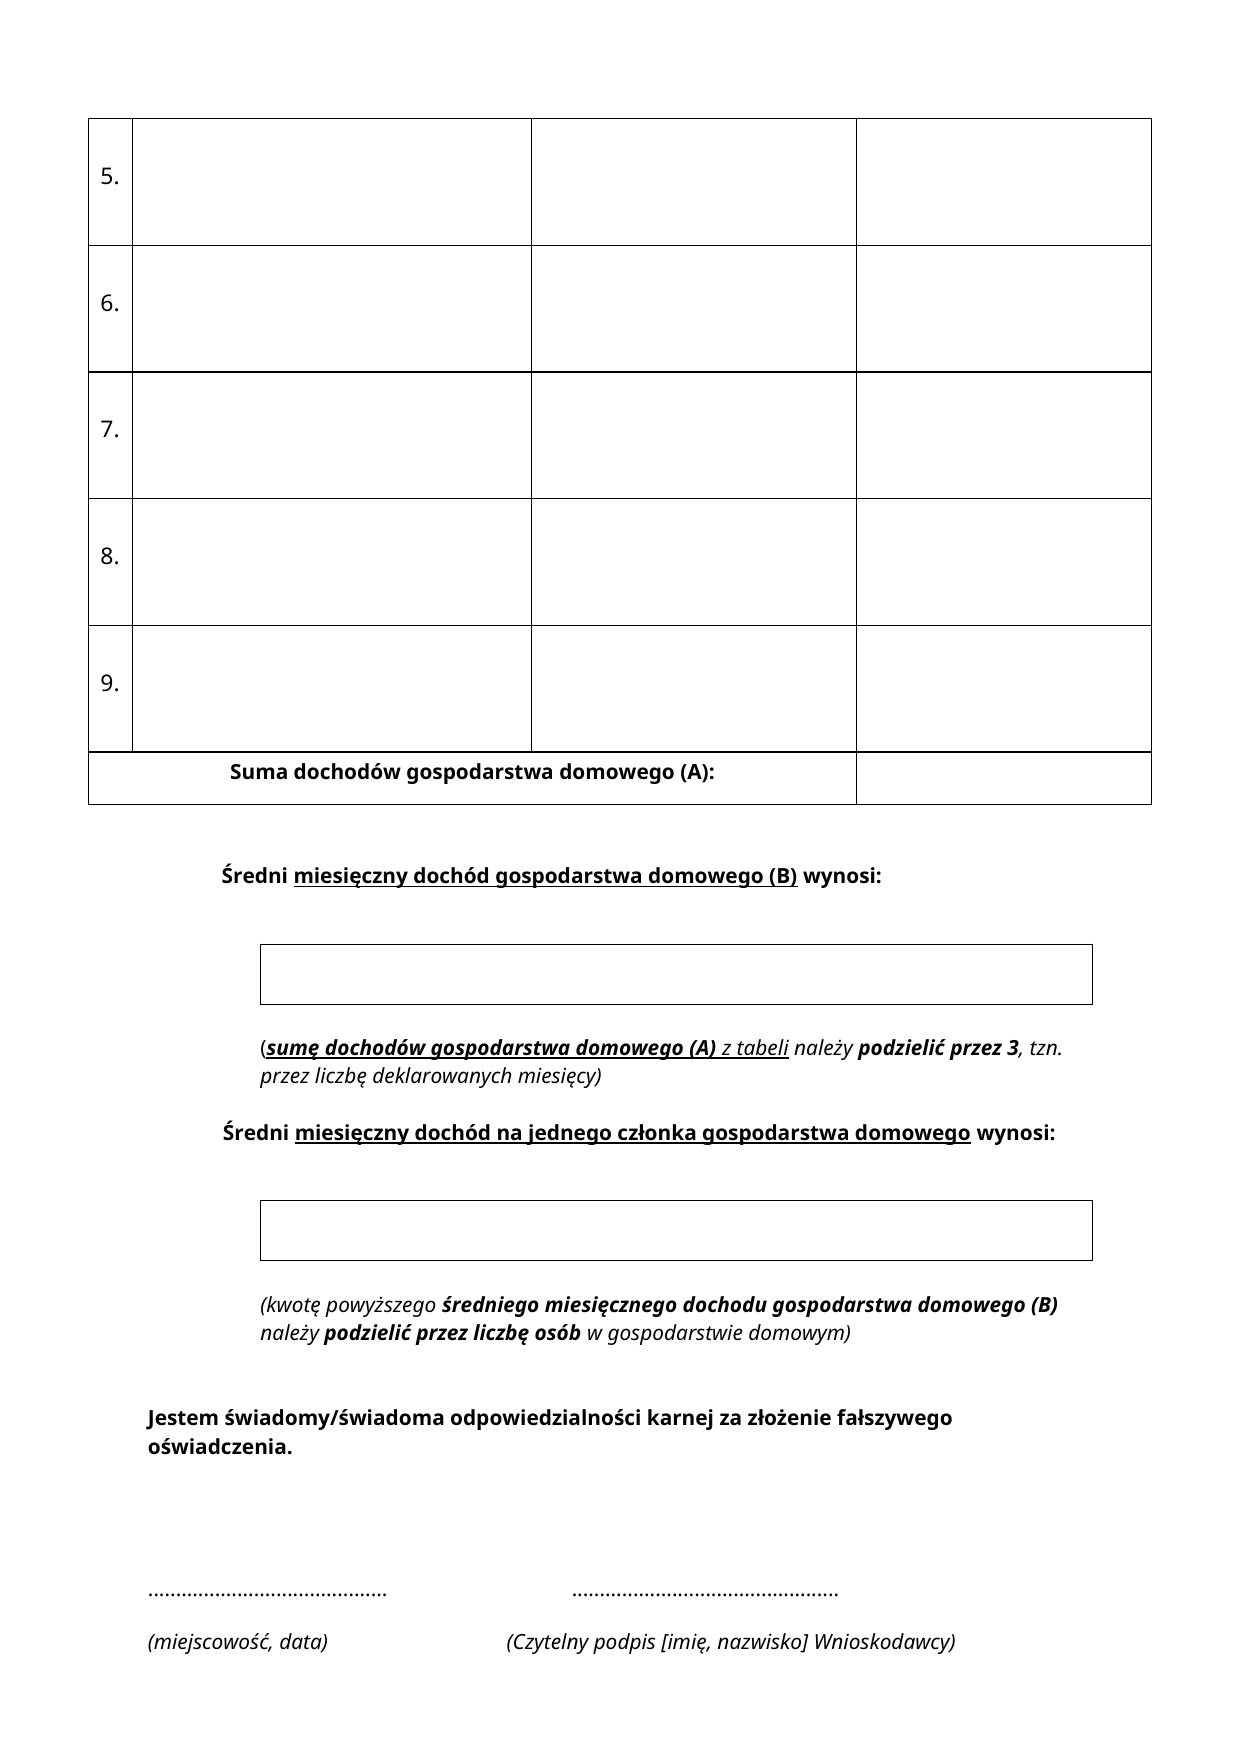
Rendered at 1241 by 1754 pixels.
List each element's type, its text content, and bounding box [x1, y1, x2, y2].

table_cell [532, 626, 856, 751]
text Średni miesięczny dochód na jednego członka gospodarstwa domowego wynosi: [223, 1118, 1093, 1147]
table_cell [532, 373, 856, 498]
table_cell [857, 626, 1151, 751]
table_cell [857, 373, 1151, 498]
table_cell [133, 246, 531, 371]
table_cell [133, 499, 531, 625]
table_cell [133, 373, 531, 498]
text (kwotę powyższego średniego miesięcznego dochodu gospodarstwa domowego (B) należy podzielić przez liczbę osób w gospodarstwie domowym) [260, 1290, 1093, 1347]
table_header [261, 945, 1092, 1003]
text Średni miesięczny dochód gospodarstwa domowego (B) wynosi: [148, 862, 1093, 890]
table_cell 9. [89, 626, 132, 751]
table_cell [133, 626, 531, 751]
table_cell 8. [89, 499, 132, 625]
text (miejscowość, data) (Czytelny podpis [imię, nazwisko] Wnioskodawcy) [148, 1627, 1093, 1656]
table_cell 5. [89, 119, 132, 245]
text (sumę dochodów gospodarstwa domowego (A) z tabeli należy podzielić przez 3, tzn. przez liczbę deklarowanych miesięcy) [260, 1033, 1093, 1090]
table_cell [532, 246, 856, 371]
table_cell [532, 499, 856, 625]
table_cell 6. [89, 246, 132, 371]
text Jestem świadomy/świadoma odpowiedzialności karnej za złożenie fałszywego oświadczenia. [148, 1403, 1093, 1460]
table_cell [532, 119, 856, 245]
table_cell [857, 499, 1151, 625]
table_cell [133, 119, 531, 245]
table_cell [857, 119, 1151, 245]
table_cell [857, 246, 1151, 371]
text ........................................... ................................................ [148, 1574, 1093, 1602]
table_cell Suma dochodów gospodarstwa domowego (A): [89, 753, 856, 804]
table_cell 7. [89, 373, 132, 498]
table_cell [857, 753, 1151, 804]
table_header [261, 1201, 1092, 1260]
